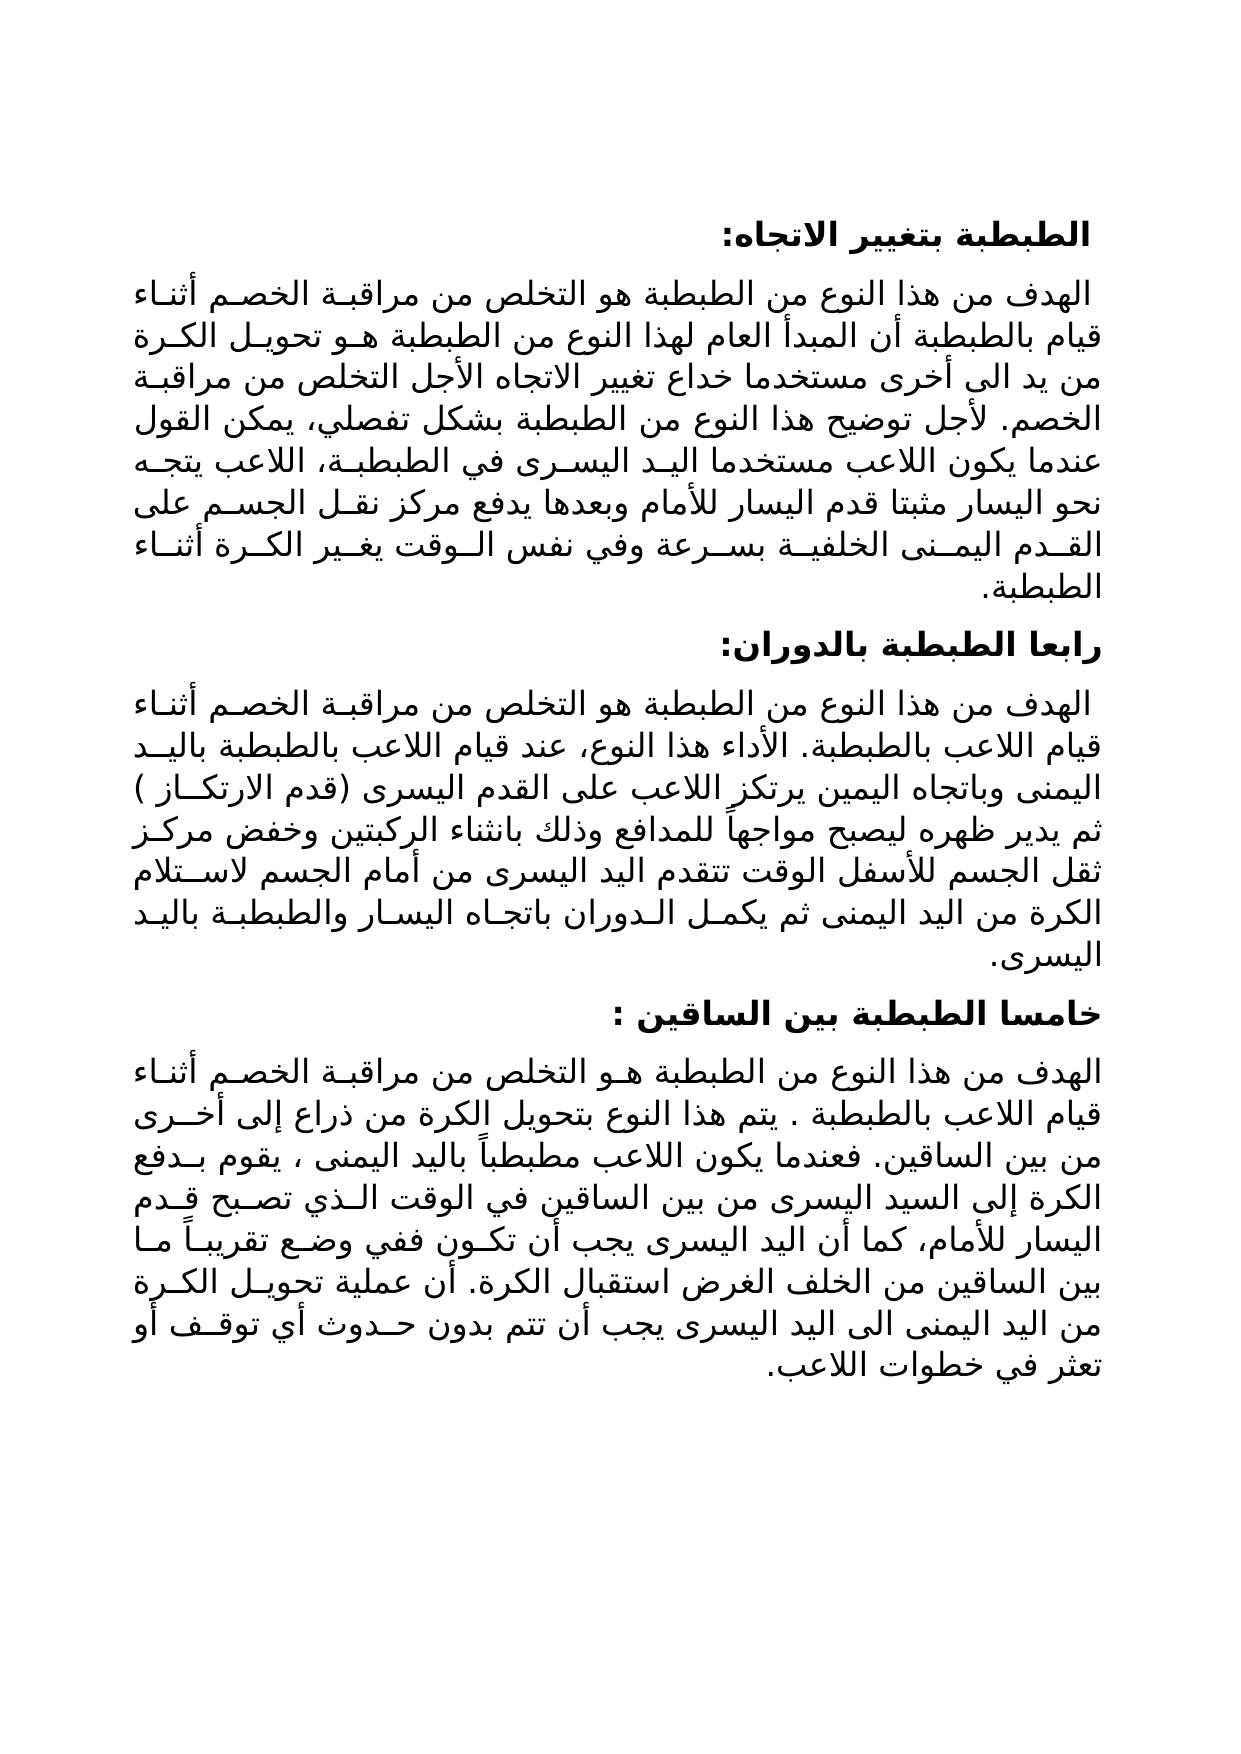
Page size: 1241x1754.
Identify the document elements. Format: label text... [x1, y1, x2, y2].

text الهدف من هذا النوع من الطبطبة هو التخلص من مراقبة الخصم أثناء قيام اللاعب بالطبطبة . يتم هذا النوع بتحويل الكرة من ذراع إلى أخرى من بين الساقين. فعندما يكون اللاعب مطبطباً باليد اليمنى ، يقوم بدفع الكرة إلى السيد اليسرى من بين الساقين في الوقت الذي تصبح قدم اليسار للأمام، كما أن اليد اليسرى يجب أن تكون ففي وضع تقريباً ما بين الساقين من الخلف الغرض استقبال الكرة. أن عملية تحويل الكرة من اليد اليمنى الى اليد اليسرى يجب أن تتم بدون حدوث أي توقف أو تعثر في خطوات اللاعب. [133, 1053, 1103, 1385]
text خامسا الطبطبة بين الساقين : [133, 994, 1103, 1033]
text رابعا الطبطبة بالدوران: [133, 626, 1103, 665]
text الطبطبة بتغيير الاتجاه: [133, 216, 1103, 254]
text الهدف من هذا النوع من الطبطبة هو التخلص من مراقبة الخصم أثناء قيام اللاعب بالطبطبة. الأداء هذا النوع، عند قيام اللاعب بالطبطبة باليد اليمنى وباتجاه اليمين يرتكز اللاعب على القدم اليسرى (قدم الارتكاز ) ثم يدير ظهره ليصبح مواجهاً للمدافع وذلك بانثناء الركبتين وخفض مركز ثقل الجسم للأسفل الوقت تتقدم اليد اليسرى من أمام الجسم لاستلام الكرة من اليد اليمنى ثم يكمل الدوران باتجاه اليسار والطبطبة باليد اليسرى. [133, 684, 1103, 974]
text الهدف من هذا النوع من الطبطبة هو التخلص من مراقبة الخصم أثناء قيام بالطبطبة أن المبدأ العام لهذا النوع من الطبطبة هو تحويل الكرة من يد الى أخرى مستخدما خداع تغيير الاتجاه الأجل التخلص من مراقبة الخصم. لأجل توضيح هذا النوع من الطبطبة بشكل تفصلي، يمكن القول عندما يكون اللاعب مستخدما اليد اليسرى في الطبطبة، اللاعب يتجه نحو اليسار مثبتا قدم اليسار للأمام وبعدها يدفع مركز نقل الجسم على القدم اليمنى الخلفية بسرعة وفي نفس الوقت يغير الكرة أثناء الطبطبة. [133, 274, 1103, 606]
